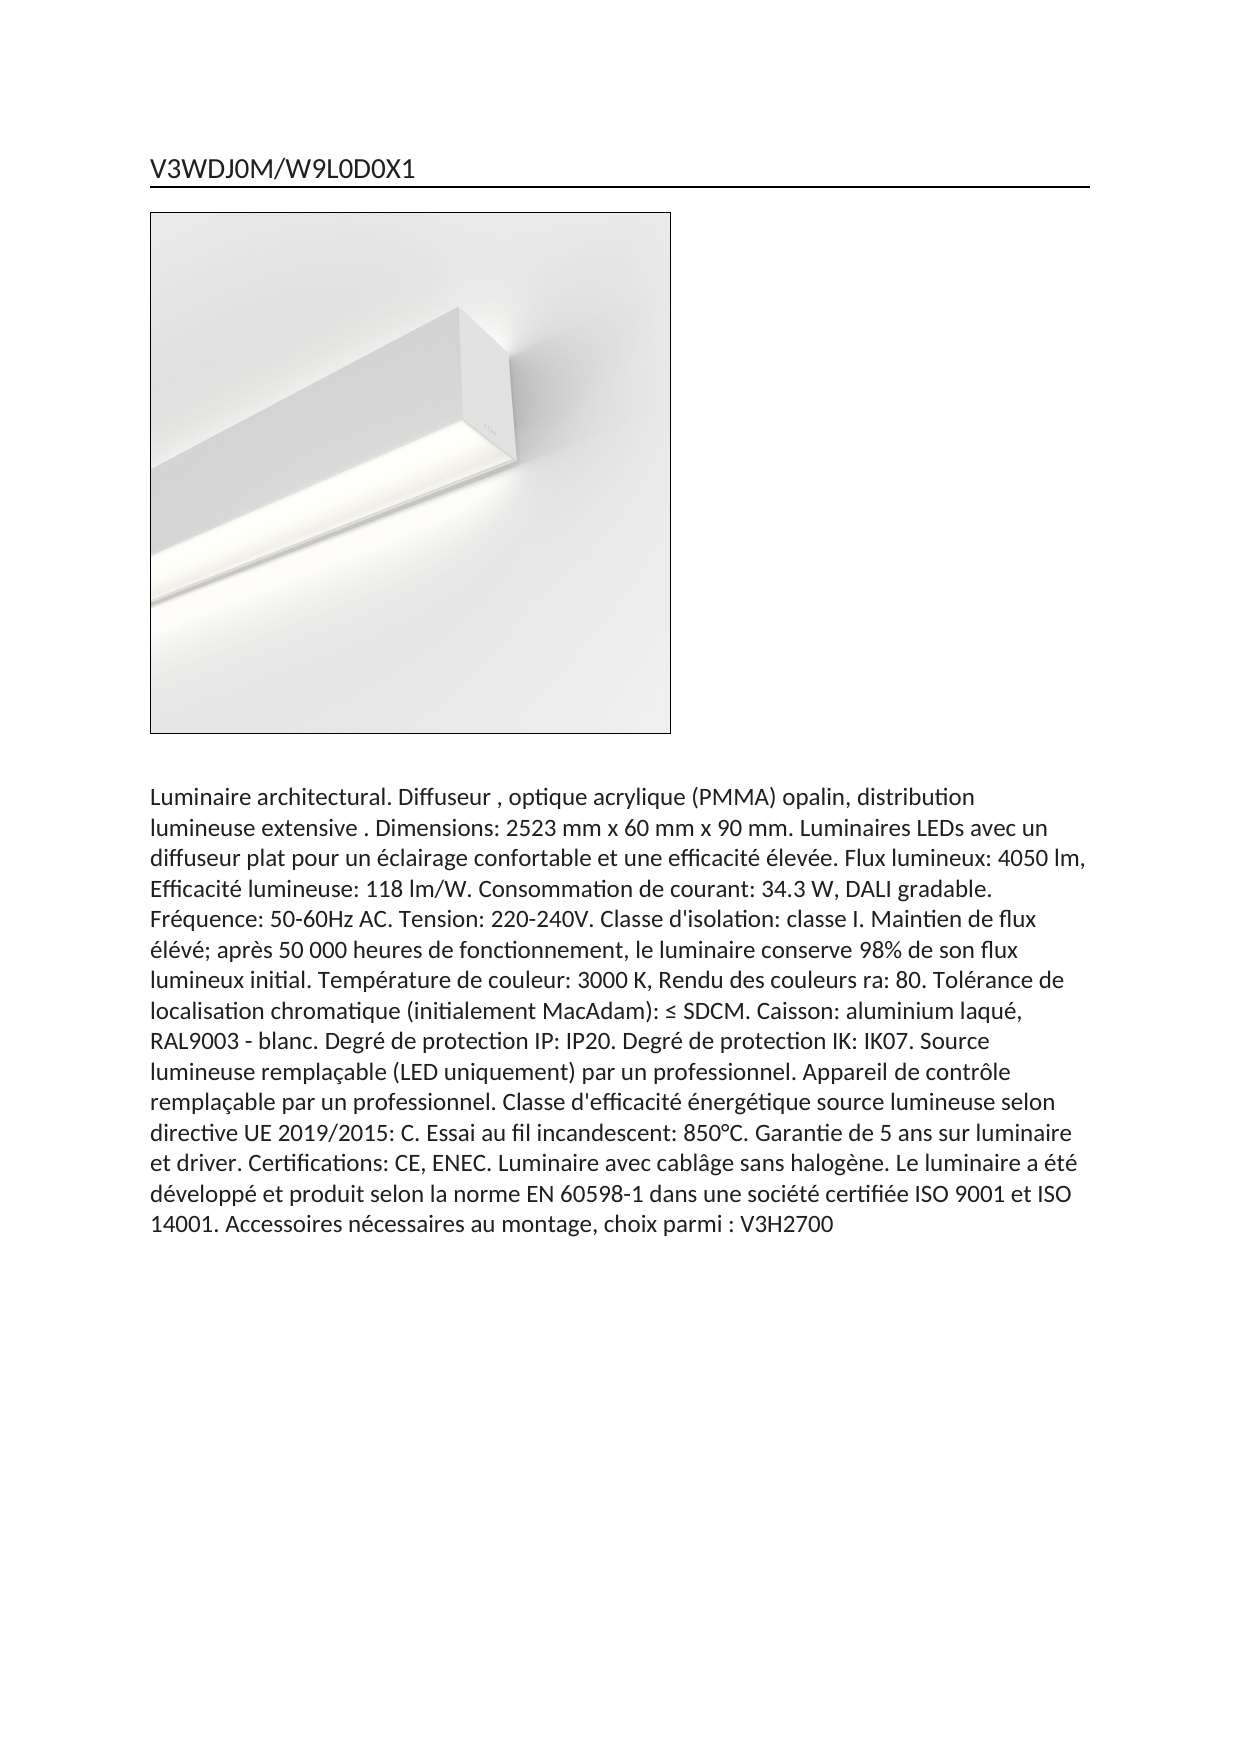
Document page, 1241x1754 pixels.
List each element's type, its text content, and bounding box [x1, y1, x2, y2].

text V3WDJ0M/W9L0D0X1 [150, 150, 1090, 186]
picture [151, 213, 670, 733]
text Luminaire architectural. Diffuseur , optique acrylique (PMMA) opalin, distribution lumineuse extensive . Dimensions: 2523 mm x 60 mm x 90 mm. Luminaires LEDs avec un diffuseur plat pour un éclairage confortable et une efficacité élevée. Flux lumineux: 4050 lm, Efficacité lumineuse: 118 lm/W. Consommation de courant: 34.3 W, DALI gradable. Fréquence: 50-60Hz AC. Tension: 220-240V. Classe d'isolation: classe I. Maintien de flux élévé; après 50 000 heures de fonctionnement, le luminaire conserve 98% de son flux lumineux initial. Température de couleur: 3000 K, Rendu des couleurs ra: 80. Tolérance de localisation chromatique (initialement MacAdam): ≤ SDCM. Caisson: aluminium laqué, RAL9003 - blanc. Degré de protection IP: IP20. Degré de protection IK: IK07. Source lumineuse remplaçable (LED uniquement) par un professionnel. Appareil de contrôle remplaçable par un professionnel. Classe d'efficacité énergétique source lumineuse selon directive UE 2019/2015: C. Essai au fil incandescent: 850°C. Garantie de 5 ans sur luminaire et driver. Certifications: CE, ENEC. Luminaire avec cablâge sans halogène. Le luminaire a été développé et produit selon la norme EN 60598-1 dans une société certifiée ISO 9001 et ISO 14001. Accessoires nécessaires au montage, choix parmi : V3H2700 [150, 781, 1090, 1239]
